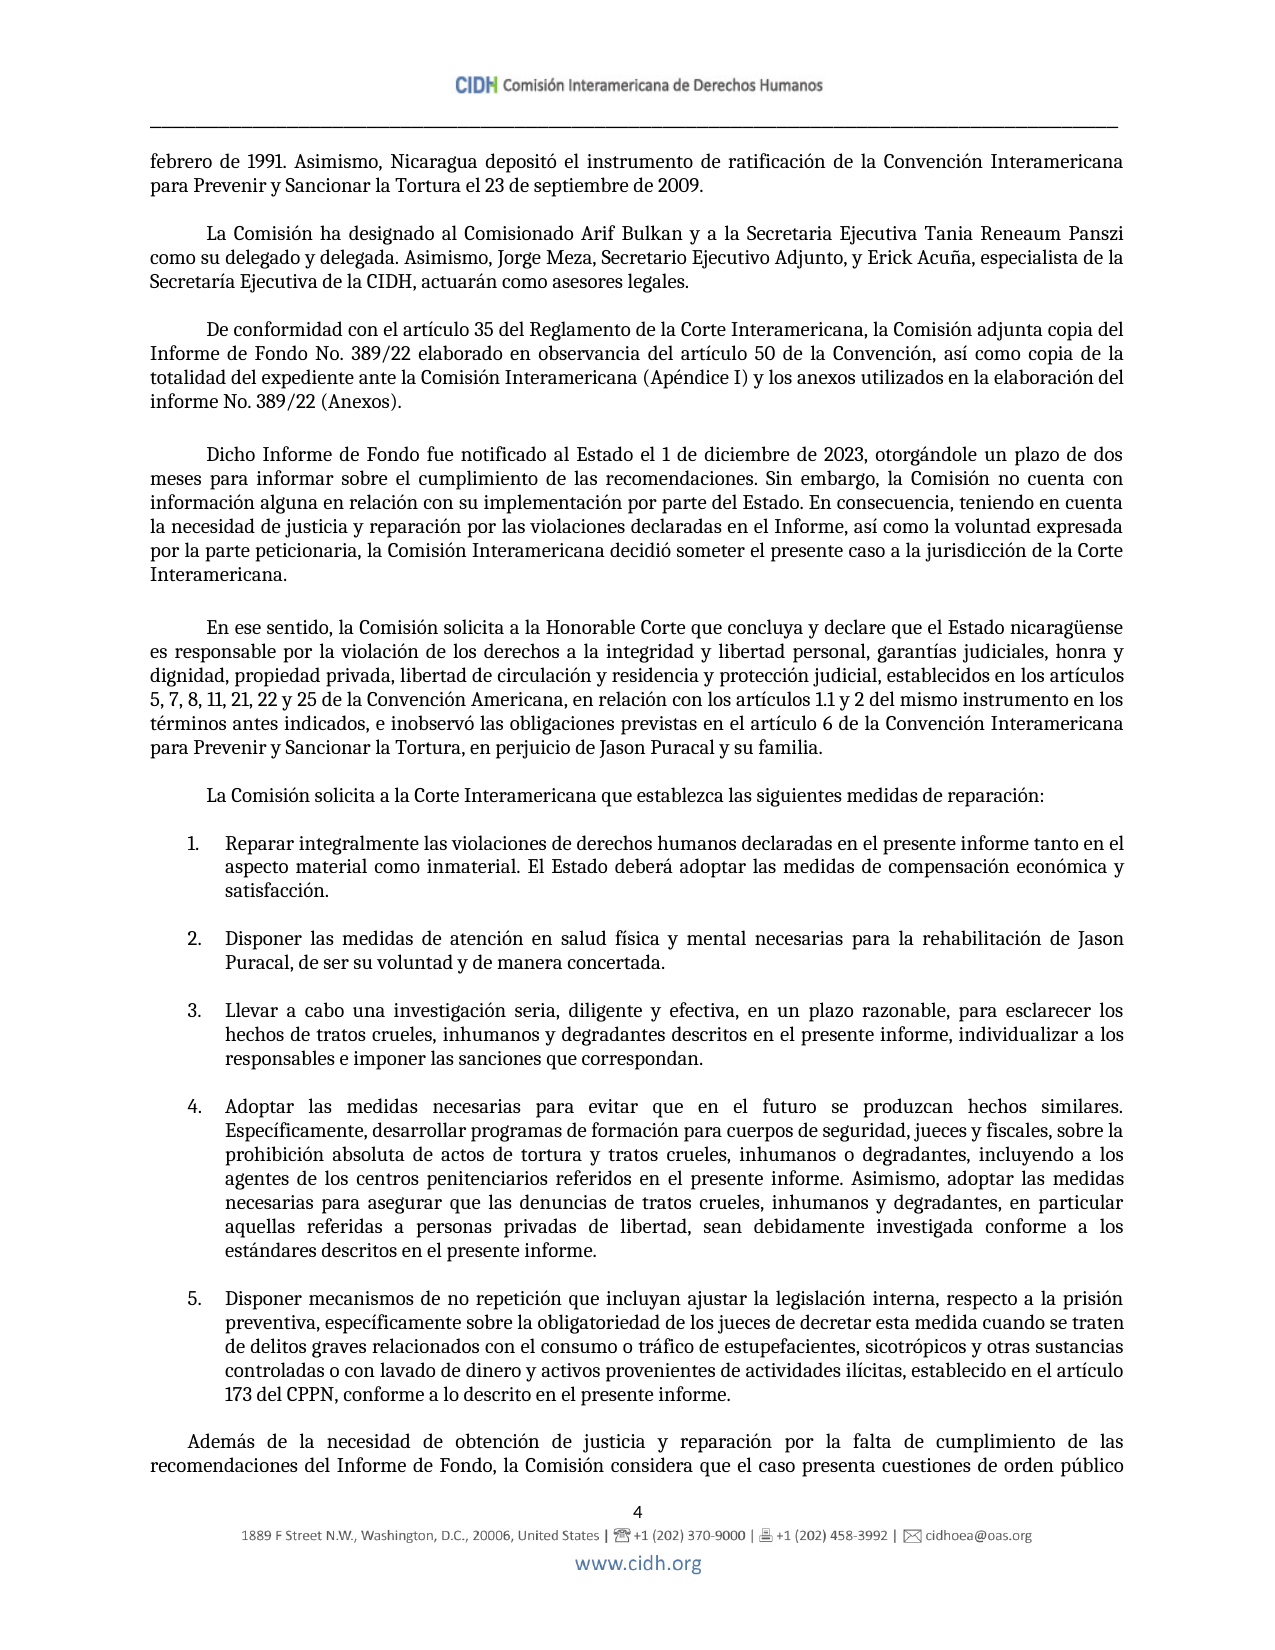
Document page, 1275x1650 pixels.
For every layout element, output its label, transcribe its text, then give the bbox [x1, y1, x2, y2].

picture [218, 1523, 1058, 1575]
text En ese sentido, la Comisión solicita a la Honorable Corte que concluya y declare que el Estado nicaragüense es responsable por la violación de los derechos a la integridad y libertad personal, garantías judiciales, honra y dignidad, propiedad privada, libertad de circulación y residencia y protección judicial, establecidos en los artículos 5, 7, 8, 11, 21, 22 y 25 de la Convención Americana, en relación con los artículos 1.1 y 2 del mismo instrumento en los términos antes indicados, e inobservó las obligaciones previstas en el artículo 6 de la Convención Interamericana para Prevenir y Sancionar la Tortura, en perjuicio de Jason Puracal y su familia. [150, 616, 1125, 759]
text La Comisión ha designado al Comisionado Arif Bulkan y a la Secretaria Ejecutiva Tania Reneaum Panszi como su delegado y delegada. Asimismo, Jorge Meza, Secretario Ejecutivo Adjunto, y Erick Acuña, especialista de la Secretaría Ejecutiva de la CIDH, actuarán como asesores legales. [150, 222, 1125, 294]
list Disponer mecanismos de no repetición que incluyan ajustar la legislación interna, respecto a la prisión preventiva, específicamente sobre la obligatoriedad de los jueces de decretar esta medida cuando se traten de delitos graves relacionados con el consumo o tráfico de estupefacientes, sicotrópicos y otras sustancias controladas o con lavado de dinero y activos provenientes de actividades ilícitas, establecido en el artículo 173 del CPPN, conforme a lo descrito en el presente informe. [187, 1286, 1125, 1406]
list Disponer las medidas de atención en salud física y mental necesarias para la rehabilitación de Jason Puracal, de ser su voluntad y de manera concertada. [187, 927, 1125, 975]
text Dicho Informe de Fondo fue notificado al Estado el 1 de diciembre de 2023, otorgándole un plazo de dos meses para informar sobre el cumplimiento de las recomendaciones. Sin embargo, la Comisión no cuenta con información alguna en relación con su implementación por parte del Estado. En consecuencia, teniendo en cuenta la necesidad de justicia y reparación por las violaciones declaradas en el Informe, así como la voluntad expresada por la parte peticionaria, la Comisión Interamericana decidió someter el presente caso a la jurisdicción de la Corte Interamericana. [150, 443, 1125, 586]
text De conformidad con el artículo 35 del Reglamento de la Corte Interamericana, la Comisión adjunta copia del Informe de Fondo No. 389/22 elaborado en observancia del artículo 50 de la Convención, así como copia de la totalidad del expediente ante la Comisión Interamericana (Apéndice I) y los anexos utilizados en la elaboración del informe No. 389/22 (Anexos). [150, 318, 1125, 413]
list Adoptar las medidas necesarias para evitar que en el futuro se produzcan hechos similares. Específicamente, desarrollar programas de formación para cuerpos de seguridad, jueces y fiscales, sobre la prohibición absoluta de actos de tortura y tratos crueles, inhumanos o degradantes, incluyendo a los agentes de los centros penitenciarios referidos en el presente informe. Asimismo, adoptar las medidas necesarias para asegurar que las denuncias de tratos crueles, inhumanos y degradantes, en particular aquellas referidas a personas privadas de libertad, sean debidamente investigada conforme a los estándares descritos en el presente informe. [187, 1095, 1125, 1262]
text La Comisión solicita a la Corte Interamericana que establezca las siguientes medidas de reparación: [150, 783, 1125, 807]
list Llevar a cabo una investigación seria, diligente y efectiva, en un plazo razonable, para esclarecer los hechos de tratos crueles, inhumanos y degradantes descritos en el presente informe, individualizar a los responsables e imponer las sanciones que correspondan. [187, 999, 1125, 1071]
list Reparar integralmente las violaciones de derechos humanos declaradas en el presente informe tanto en el aspecto material como inmaterial. El Estado deberá adoptar las medidas de compensación económica y satisfacción. [187, 831, 1125, 903]
picture [449, 75, 826, 96]
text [150, 1430, 1125, 1478]
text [150, 150, 1125, 198]
